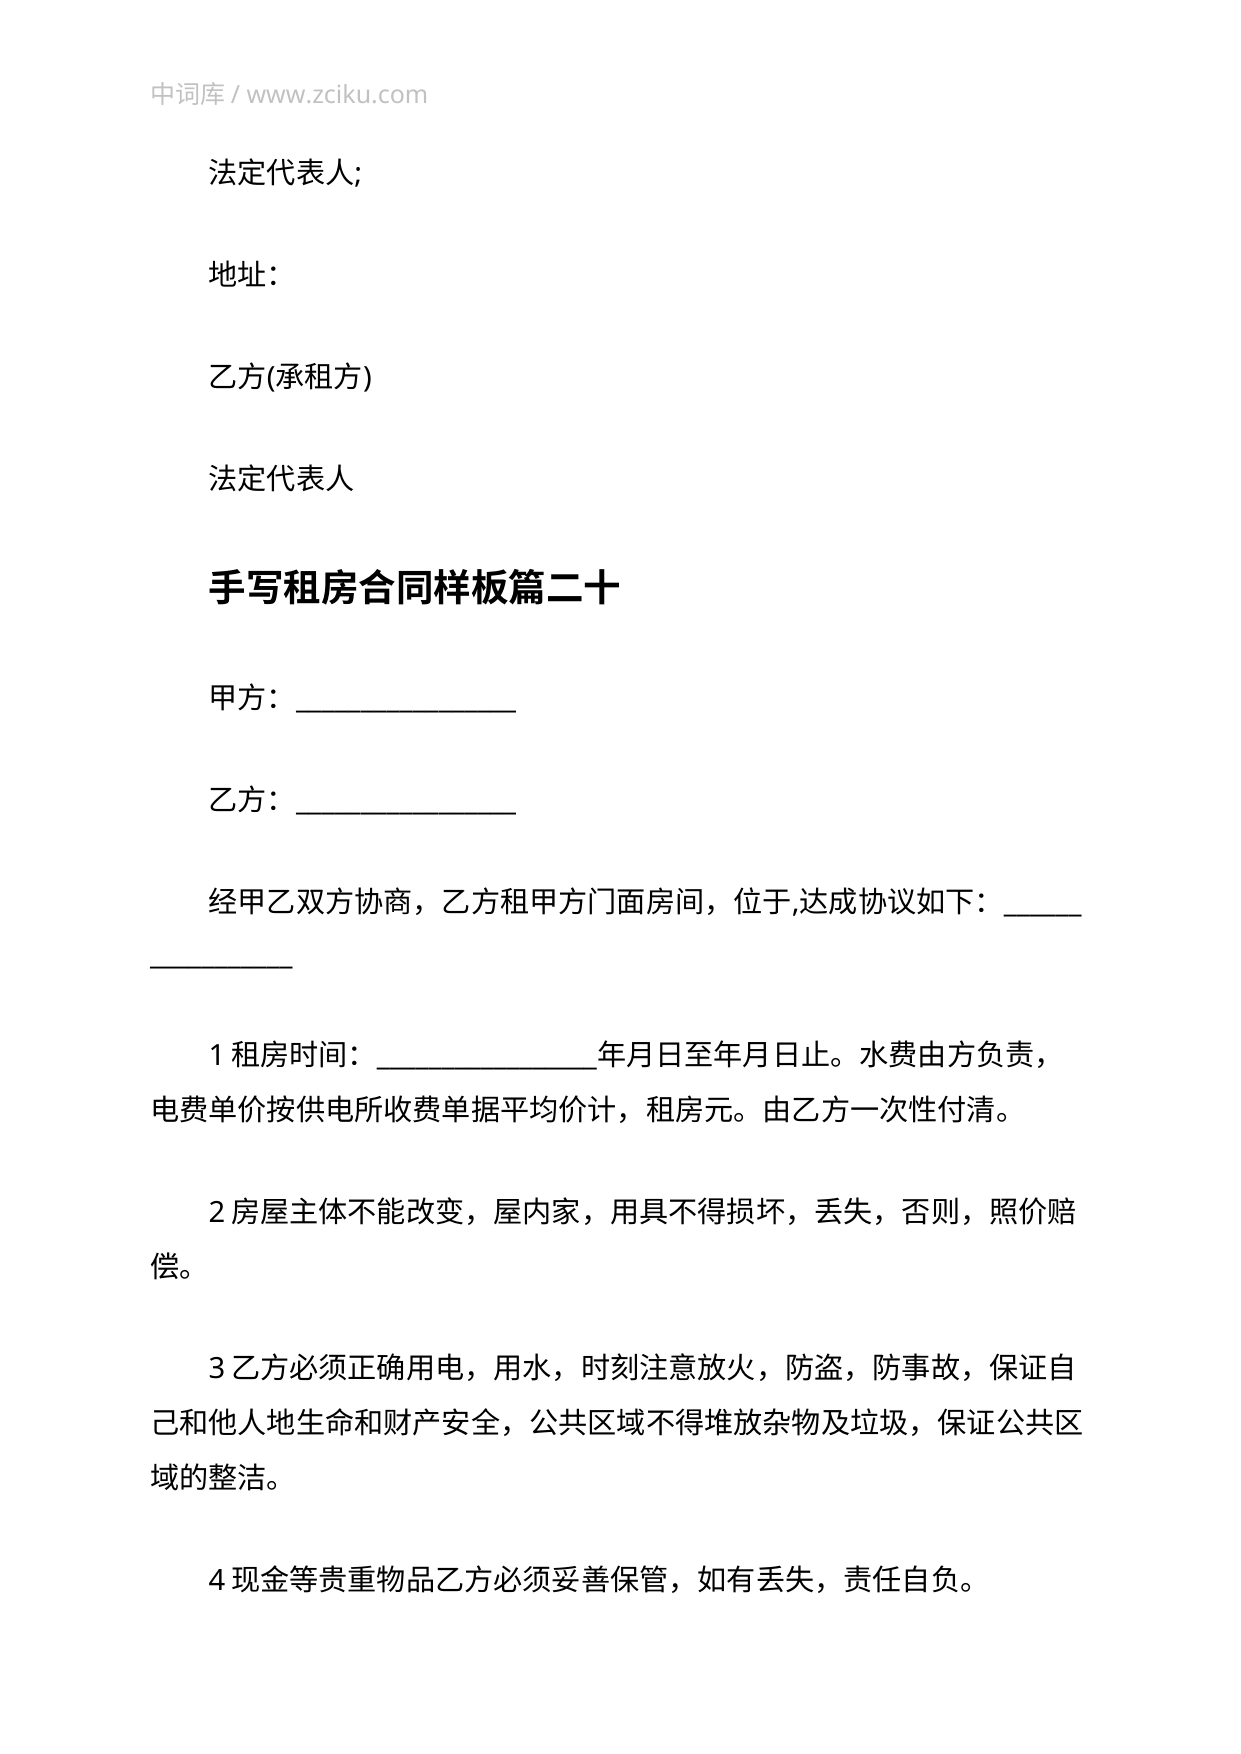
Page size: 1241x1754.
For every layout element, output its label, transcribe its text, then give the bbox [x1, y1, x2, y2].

text 地址： [150, 252, 1090, 294]
text 4现金等贵重物品乙方必须妥善保管，如有丢失，责任自负。 [150, 1557, 1090, 1599]
text 法定代表人; [150, 150, 1090, 192]
text 乙方：_________________ [150, 777, 1090, 819]
text 经甲乙双方协商，乙方租甲方门面房间，位于,达成协议如下：_________________ [150, 879, 1090, 973]
text 甲方：_________________ [150, 675, 1090, 717]
text 乙方(承租方) [150, 354, 1090, 396]
text 法定代表人 [150, 456, 1090, 498]
text 2房屋主体不能改变，屋内家，用具不得损坏，丢失，否则，照价赔偿。 [150, 1188, 1090, 1286]
text 1租房时间：_________________年月日至年月日止。水费由方负责，电费单价按供电所收费单据平均价计，租房元。由乙方一次性付清。 [150, 1032, 1090, 1129]
text 手写租房合同样板篇二十 [150, 557, 1090, 612]
text 3乙方必须正确用电，用水，时刻注意放火，防盗，防事故，保证自己和他人地生命和财产安全，公共区域不得堆放杂物及垃圾，保证公共区域的整洁。 [150, 1345, 1090, 1497]
